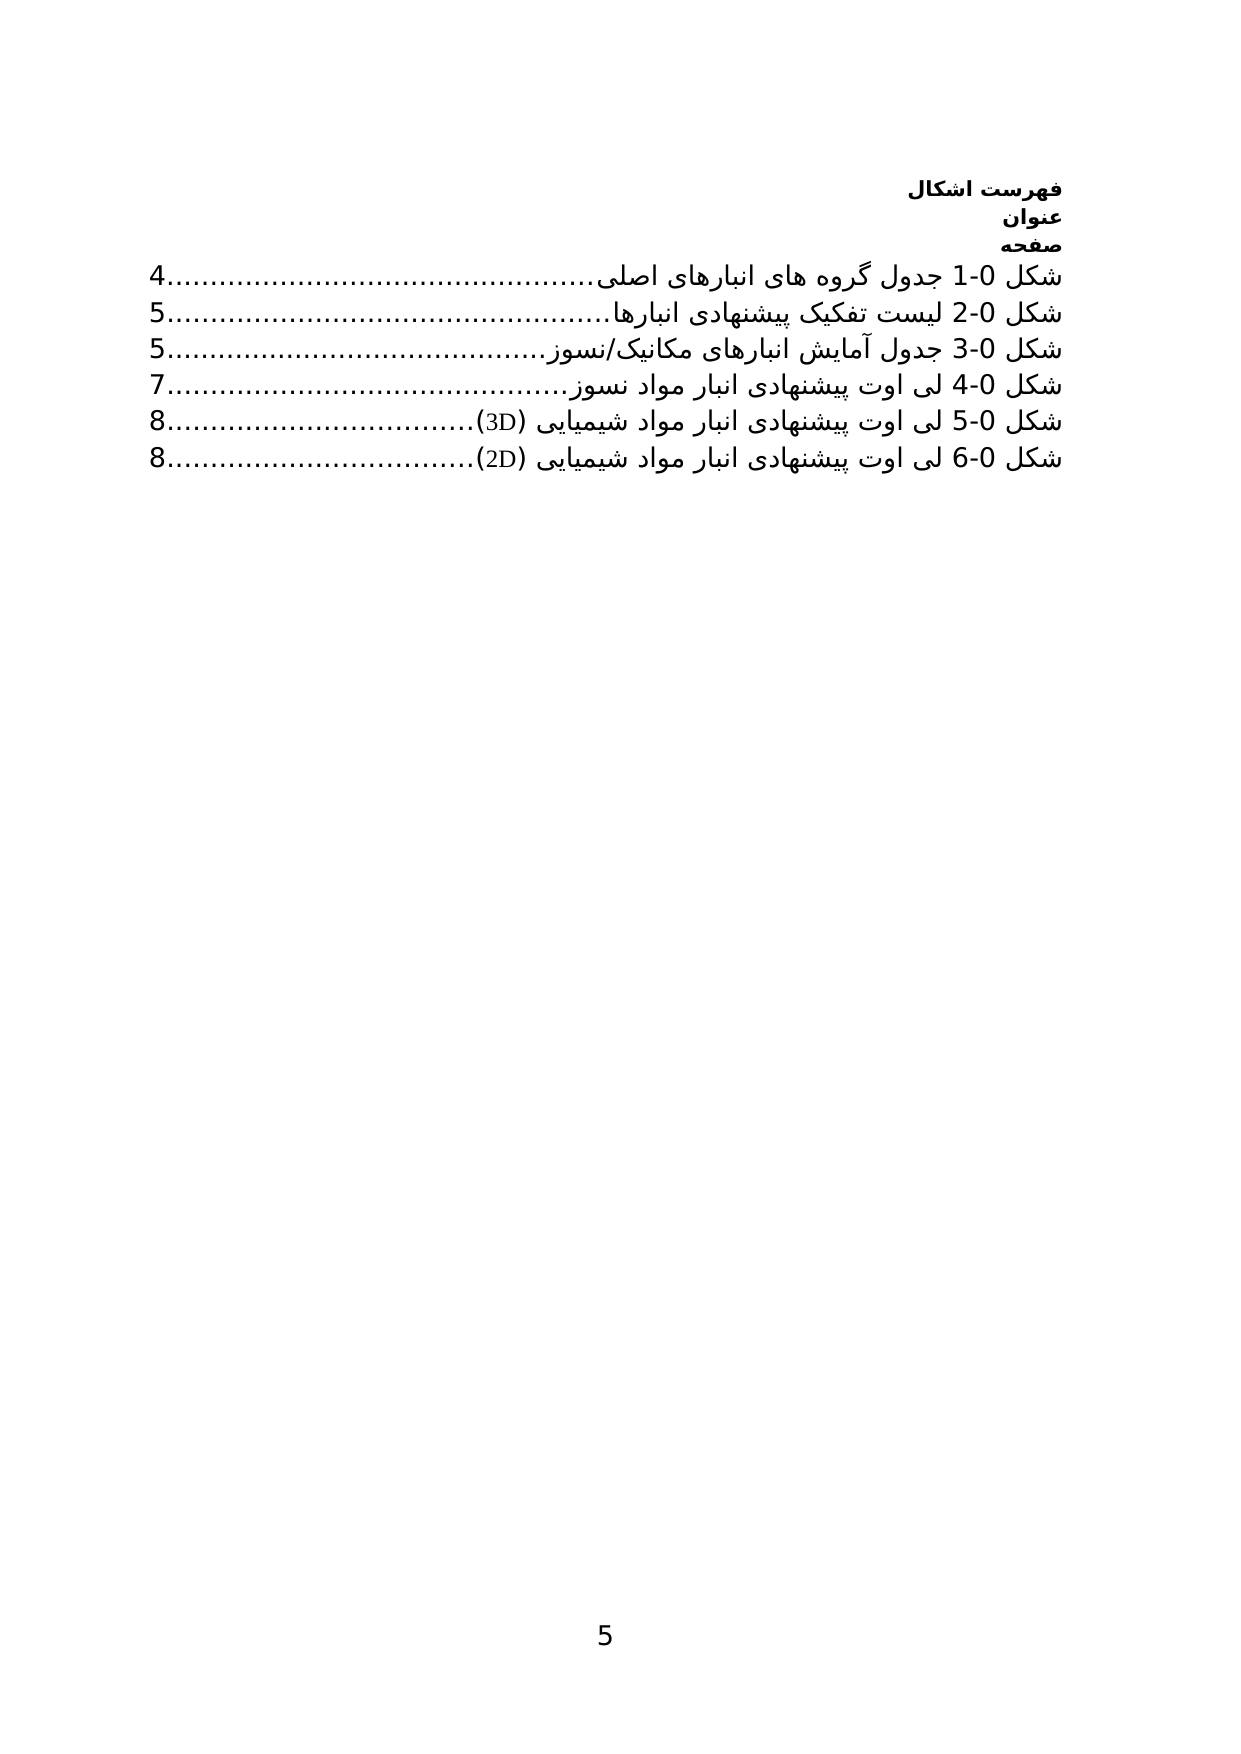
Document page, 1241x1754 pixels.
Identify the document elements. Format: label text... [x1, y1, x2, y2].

text شکل ‏0-6 لی اوت پیشنهادی انبار مواد شیمیایی (2D) 8 [148, 442, 1063, 473]
text شکل ‏0-1 جدول گروه های انبارهای اصلی 4 [148, 261, 1063, 292]
text شکل ‏0-5 لی اوت پیشنهادی انبار مواد شیمیایی (3D) 8 [148, 406, 1063, 437]
text فهرست اشکال [148, 177, 1063, 201]
text شکل ‏0-4 لی اوت پیشنهادی انبار مواد نسوز 7 [148, 369, 1063, 401]
text شکل ‏0-3 جدول آمایش انبارهای مکانیک/نسوز 5 [148, 333, 1063, 365]
text شکل ‏0-2 لیست تفکیک پیشنهادی انبارها 5 [148, 297, 1063, 328]
text عنوان صفحه [148, 205, 1063, 257]
